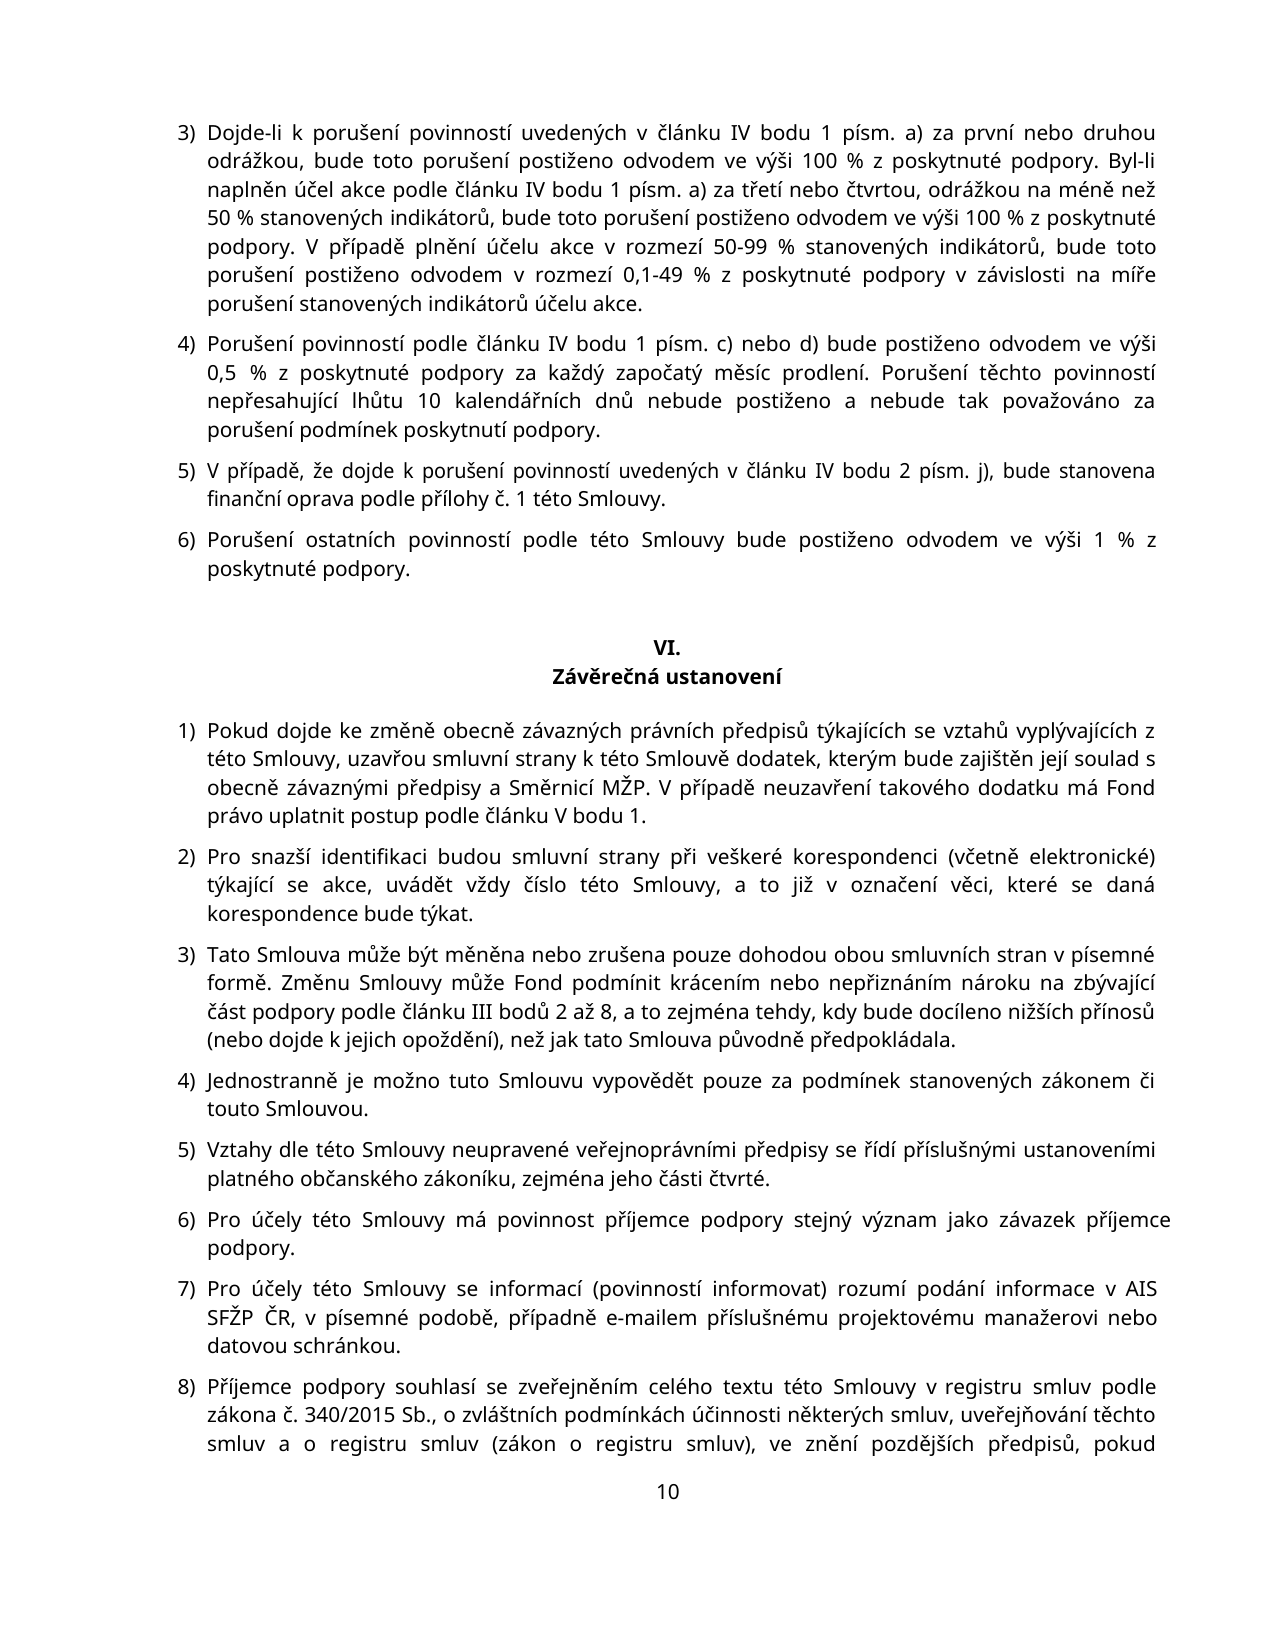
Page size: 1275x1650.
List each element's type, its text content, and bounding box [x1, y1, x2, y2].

list Pro snazší identifikaci budou smluvní strany při veškeré korespondenci (včetně elektronické) týkající se akce, uvádět vždy číslo této Smlouvy, a to již v označení věci, které se daná korespondence bude týkat. [177, 842, 1156, 927]
subtitle VI. [493, 633, 841, 662]
list Porušení ostatních povinností podle této Smlouvy bude postiženo odvodem ve výši 1 % z poskytnuté podpory. [177, 525, 1157, 582]
list Pro účely této Smlouvy má povinnost příjemce podpory stejný význam jako závazek příjemce podpory. [177, 1205, 1171, 1262]
list Pokud dojde ke změně obecně závazných právních předpisů týkajících se vztahů vyplývajících z této Smlouvy, uzavřou smluvní strany k této Smlouvě dodatek, kterým bude zajištěn její soulad s obecně závaznými předpisy a Směrnicí MŽP. V případě neuzavření takového dodatku má Fond právo uplatnit postup podle článku V bodu 1. [177, 716, 1157, 830]
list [177, 1372, 1157, 1457]
list Dojde-li k porušení povinností uvedených v článku IV bodu 1 písm. a) za první nebo druhou odrážkou, bude toto porušení postiženo odvodem ve výši 100 % z poskytnuté podpory. Byl-li naplněn účel akce podle článku IV bodu 1 písm. a) za třetí nebo čtvrtou, odrážkou na méně než 50 % stanovených indikátorů, bude toto porušení postiženo odvodem ve výši 100 % z poskytnuté podpory. V případě plnění účelu akce v rozmezí 50-99 % stanovených indikátorů, bude toto porušení postiženo odvodem v rozmezí 0,1-49 % z poskytnuté podpory v závislosti na míře porušení stanovených indikátorů účelu akce. [177, 118, 1157, 317]
list Pro účely této Smlouvy se informací (povinností informovat) rozumí podání informace v AIS SFŽP ČR, v písemné podobě, případně e-mailem příslušnému projektovému manažerovi nebo datovou schránkou. [177, 1274, 1157, 1359]
list Jednostranně je možno tuto Smlouvu vypovědět pouze za podmínek stanovených zákonem či touto Smlouvou. [177, 1066, 1157, 1123]
list V případě, že dojde k porušení povinností uvedených v článku IV bodu 2 písm. j), bude stanovena finanční oprava podle přílohy č. 1 této Smlouvy. [177, 456, 1157, 513]
list Porušení povinností podle článku IV bodu 1 písm. c) nebo d) bude postiženo odvodem ve výši 0,5 % z poskytnuté podpory za každý započatý měsíc prodlení. Porušení těchto povinností nepřesahující lhůtu 10 kalendářních dnů nebude postiženo a nebude tak považováno za porušení podmínek poskytnutí podpory. [177, 329, 1157, 443]
list Vztahy dle této Smlouvy neupravené veřejnoprávními předpisy se řídí příslušnými ustanoveními platného občanského zákoníku, zejména jeho části čtvrté. [177, 1136, 1157, 1192]
subtitle Závěrečná ustanovení [493, 662, 841, 690]
list Tato Smlouva může být měněna nebo zrušena pouze dohodou obou smluvních stran v písemné formě. Změnu Smlouvy může Fond podmínit krácením nebo nepřiznáním nároku na zbývající část podpory podle článku III bodů 2 až 8, a to zejména tehdy, kdy bude docíleno nižších přínosů (nebo dojde k jejich opoždění), než jak tato Smlouva původně předpokládala. [177, 940, 1157, 1054]
